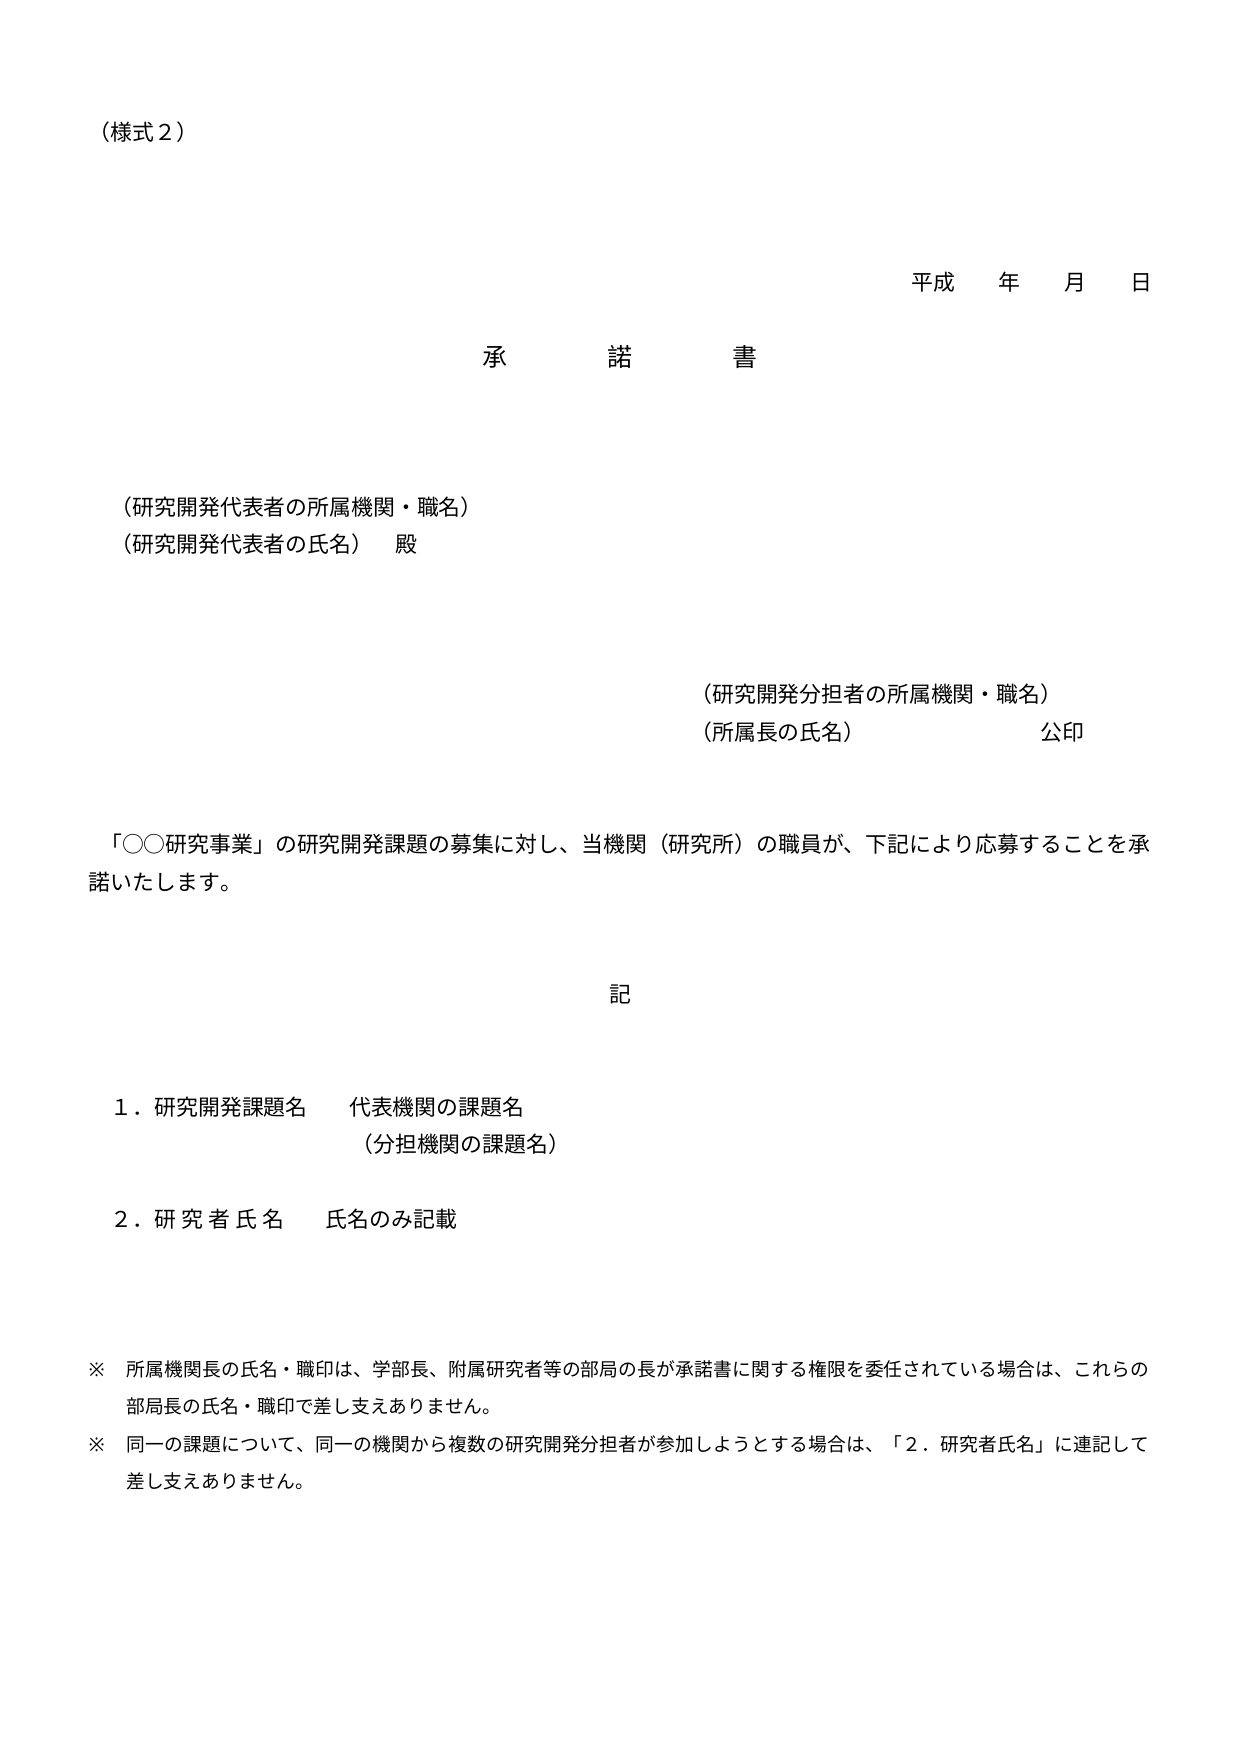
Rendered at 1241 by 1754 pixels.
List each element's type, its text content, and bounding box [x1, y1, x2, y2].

text 「○○研究事業」の研究開発課題の募集に対し、当機関（研究所）の職員が、下記により応募することを承諾いたします。 [89, 824, 1152, 899]
text （研究開発分担者の所属機関・職名） [690, 674, 1152, 712]
text （研究開発代表者の所属機関・職名） [111, 487, 1152, 524]
text （様式２） [89, 112, 1152, 149]
text 平成 年 月 日 [89, 262, 1152, 299]
text ２．研究者氏名 氏名のみ記載 [111, 1199, 1152, 1237]
text （研究開発代表者の氏名） 殿 [111, 524, 1152, 562]
list 同一の課題について、同一の機関から複数の研究開発分担者が参加しようとする場合は、「２．研究者氏名」に連記して差し支えありません。 [89, 1424, 1152, 1499]
text （分担機関の課題名） [111, 1124, 1152, 1162]
text 承 諾 書 [89, 337, 1152, 374]
list 所属機関長の氏名・職印は、学部長、附属研究者等の部局の長が承諾書に関する権限を委任されている場合は、これらの部局長の氏名・職印で差し支えありません。 [89, 1349, 1152, 1424]
text １．研究開発課題名 代表機関の課題名 [111, 1087, 1152, 1124]
text （所属長の氏名） 公印 [690, 712, 1152, 749]
text 記 [89, 974, 1152, 1012]
